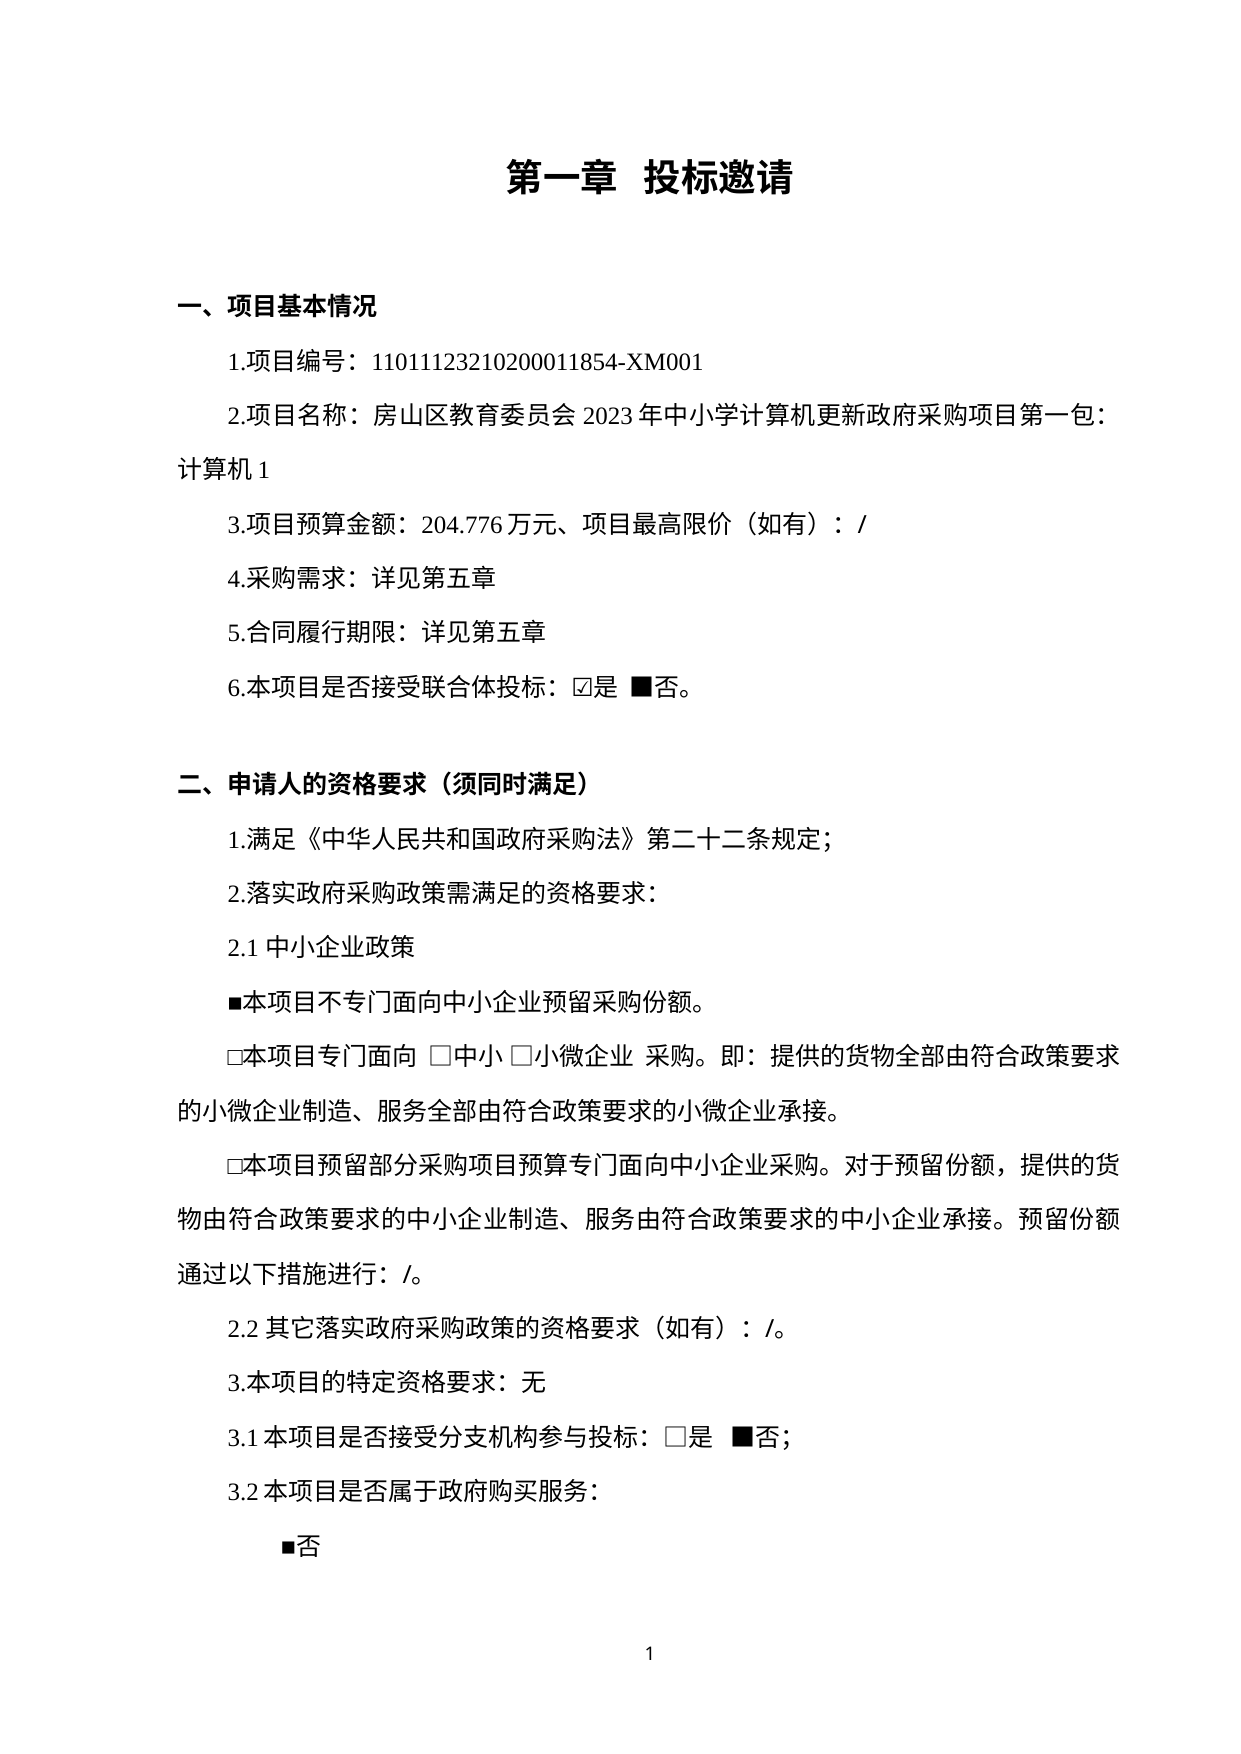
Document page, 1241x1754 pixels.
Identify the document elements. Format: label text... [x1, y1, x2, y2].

text 2.2 其它落实政府采购政策的资格要求（如有）：/。 [177, 1308, 1122, 1345]
text 2.项目名称：房山区教育委员会2023年中小学计算机更新政府采购项目第一包：计算机1 [177, 395, 1122, 486]
text ■本项目不专门面向中小企业预留采购份额。 [177, 982, 1122, 1018]
text 2.落实政府采购政策需满足的资格要求： [177, 873, 1122, 910]
text 3.2本项目是否属于政府购买服务： [177, 1472, 1122, 1508]
subtitle 一、项目基本情况 [177, 287, 1122, 323]
text 3.本项目的特定资格要求：无 [177, 1363, 1122, 1399]
text 1.项目编号：11011123210200011854-XM001 [177, 341, 1122, 377]
text 第一章 投标邀请 [177, 148, 1122, 202]
text ■否 [280, 1526, 1122, 1562]
text 2.1 中小企业政策 [177, 928, 1122, 964]
text 1.满足《中华人民共和国政府采购法》第二十二条规定； [177, 819, 1122, 855]
text 3.1本项目是否接受分支机构参与投标：□是 ■否； [177, 1417, 1122, 1453]
subtitle 二、申请人的资格要求（须同时满足） [177, 765, 1122, 801]
text 5.合同履行期限：详见第五章 [177, 613, 1122, 649]
text 4.采购需求：详见第五章 [177, 558, 1122, 595]
text □本项目专门面向 □中小 □小微企业 采购。即：提供的货物全部由符合政策要求的小微企业制造、服务全部由符合政策要求的小微企业承接。 [177, 1037, 1122, 1127]
text 6.本项目是否接受联合体投标：☑是 ■否。 [177, 667, 1122, 703]
text 3.项目预算金额：204.776万元、项目最高限价（如有）：/ [177, 504, 1122, 540]
text □本项目预留部分采购项目预算专门面向中小企业采购。对于预留份额，提供的货物由符合政策要求的中小企业制造、服务由符合政策要求的中小企业承接。预留份额通过以下措施进行：/。 [177, 1145, 1122, 1290]
